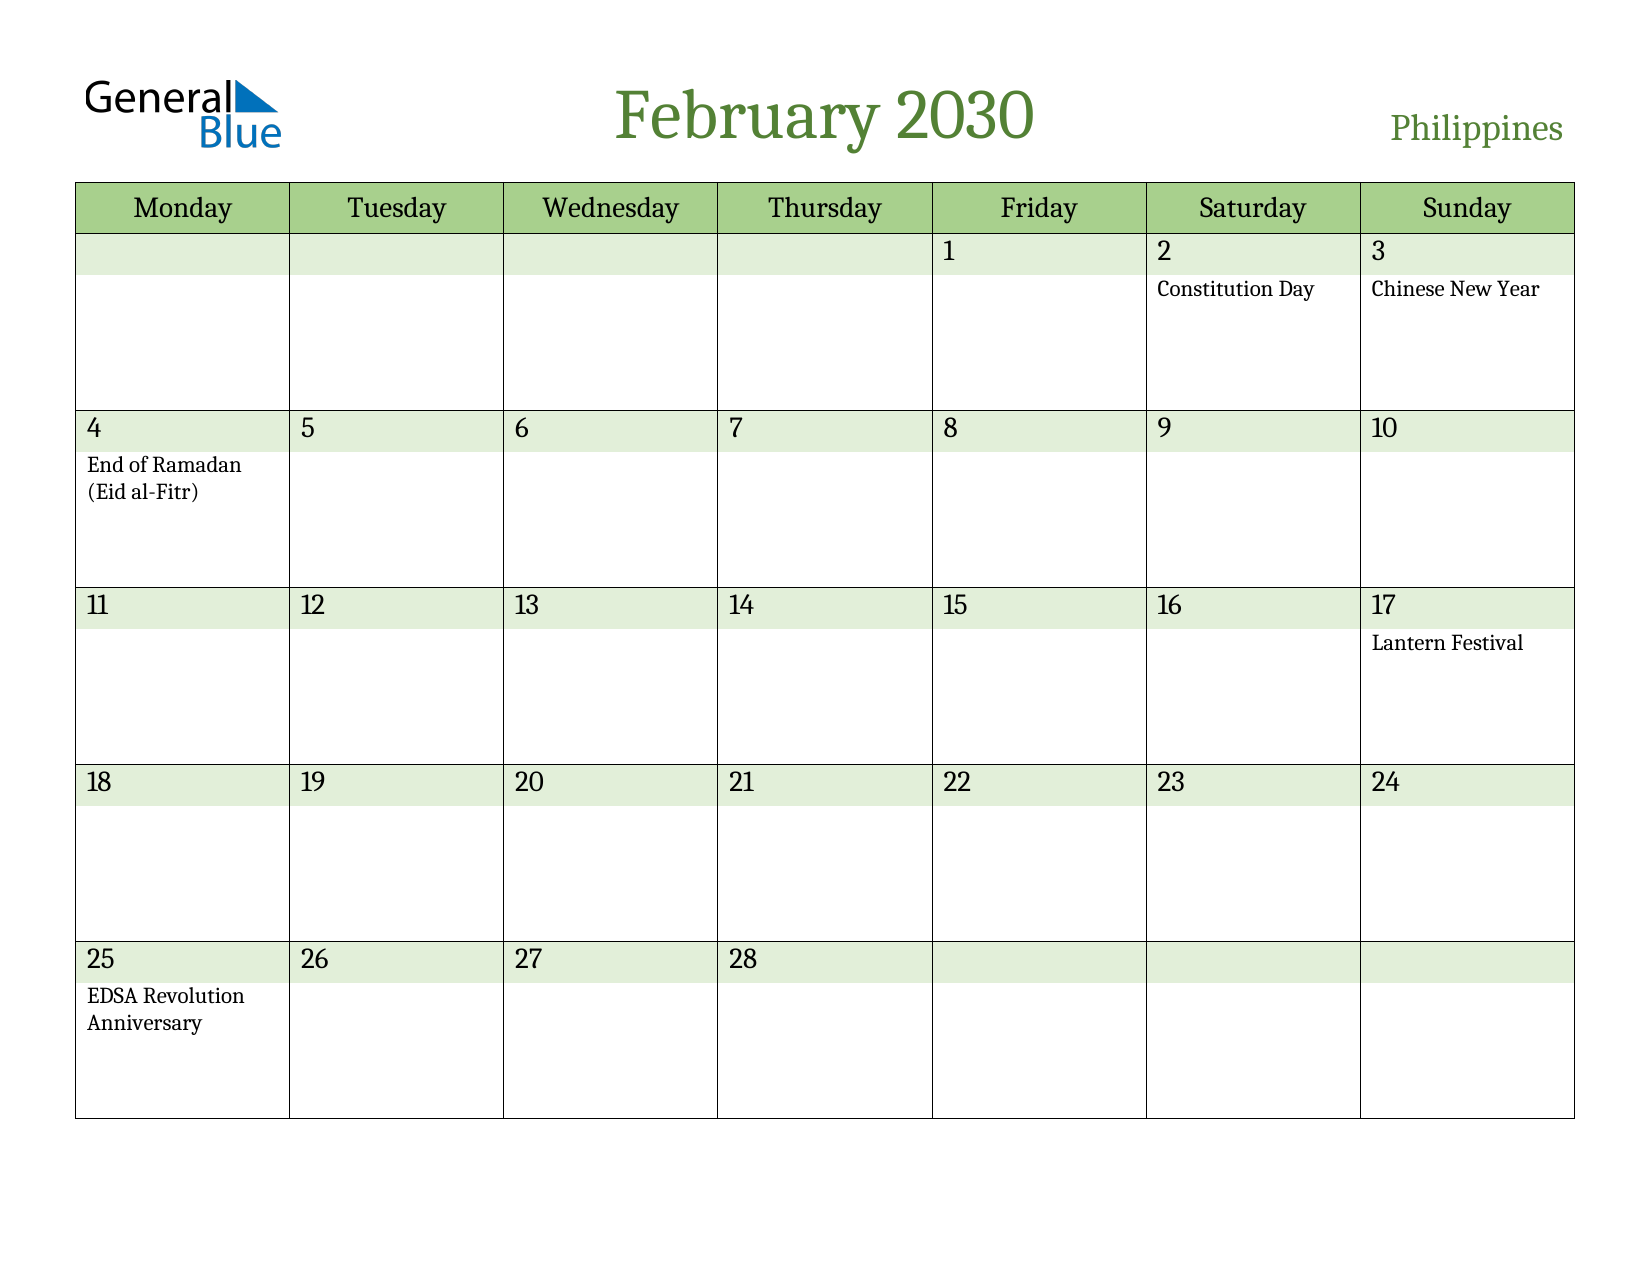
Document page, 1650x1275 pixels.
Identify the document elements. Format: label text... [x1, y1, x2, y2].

table_cell [290, 806, 503, 941]
table_cell 9 [1147, 411, 1360, 452]
table_cell [504, 983, 717, 1118]
table_header February 2030 [504, 75, 1146, 182]
table_cell [933, 942, 1146, 983]
table_cell [504, 275, 717, 410]
table_cell Wednesday [504, 183, 717, 233]
table_cell 13 [504, 588, 717, 629]
table_cell 15 [933, 588, 1146, 629]
table_cell 7 [718, 411, 932, 452]
table_header [76, 75, 503, 182]
table_cell [1147, 629, 1360, 764]
table_cell 11 [76, 588, 289, 629]
table_cell [1147, 806, 1360, 941]
table_header Philippines [1146, 75, 1574, 182]
table_cell 26 [290, 942, 503, 983]
table_cell 22 [933, 765, 1146, 806]
table_cell [718, 234, 932, 275]
table_cell [933, 629, 1146, 764]
table_cell Tuesday [290, 183, 503, 233]
table_cell 12 [290, 588, 503, 629]
table_cell 2 [1147, 234, 1360, 275]
table_cell 17 [1361, 588, 1574, 629]
table_cell [290, 234, 503, 275]
table_cell [1361, 452, 1574, 587]
table_cell 25 [76, 942, 289, 983]
table_cell [504, 629, 717, 764]
table_cell Saturday [1147, 183, 1360, 233]
table_cell [933, 806, 1146, 941]
table_cell 4 [76, 411, 289, 452]
table_cell 16 [1147, 588, 1360, 629]
table_cell [718, 806, 932, 941]
table_cell [290, 983, 503, 1118]
table_cell 21 [718, 765, 932, 806]
table_cell [1361, 942, 1574, 983]
picture [86, 80, 281, 148]
table_cell Monday [76, 183, 289, 233]
table_cell [76, 806, 289, 941]
table_cell [76, 629, 289, 764]
table_cell Sunday [1361, 183, 1574, 233]
table_cell 28 [718, 942, 932, 983]
table_cell 6 [504, 411, 717, 452]
table_cell [1147, 452, 1360, 587]
table_cell 10 [1361, 411, 1574, 452]
table_cell 14 [718, 588, 932, 629]
table_cell 1 [933, 234, 1146, 275]
table_cell [933, 452, 1146, 587]
table_cell 19 [290, 765, 503, 806]
table_cell [1147, 942, 1360, 983]
table_cell [718, 452, 932, 587]
table_cell 23 [1147, 765, 1360, 806]
table_cell 3 [1361, 234, 1574, 275]
table_cell [290, 275, 503, 410]
table_cell Constitution Day [1147, 275, 1360, 410]
table_cell [504, 452, 717, 587]
table_cell 24 [1361, 765, 1574, 806]
table_cell [290, 452, 503, 587]
table_cell 27 [504, 942, 717, 983]
table_cell [933, 275, 1146, 410]
table_cell [504, 234, 717, 275]
table_cell End of Ramadan (Eid al-Fitr) [76, 452, 289, 587]
table_cell [1147, 983, 1360, 1118]
table_cell [718, 983, 932, 1118]
table_cell [290, 629, 503, 764]
table_cell [76, 275, 289, 410]
table_cell [718, 629, 932, 764]
table_cell [933, 983, 1146, 1118]
table_cell EDSA Revolution Anniversary [76, 983, 289, 1118]
table_cell 20 [504, 765, 717, 806]
table_cell 18 [76, 765, 289, 806]
table_cell Chinese New Year [1361, 275, 1574, 410]
table_cell Lantern Festival [1361, 629, 1574, 764]
table_cell Thursday [718, 183, 932, 233]
table_cell [504, 806, 717, 941]
table_cell [76, 234, 289, 275]
table_cell Friday [933, 183, 1146, 233]
table_cell [1361, 983, 1574, 1118]
table_cell [718, 275, 932, 410]
table_cell 8 [933, 411, 1146, 452]
table_cell 5 [290, 411, 503, 452]
table_cell [1361, 806, 1574, 941]
